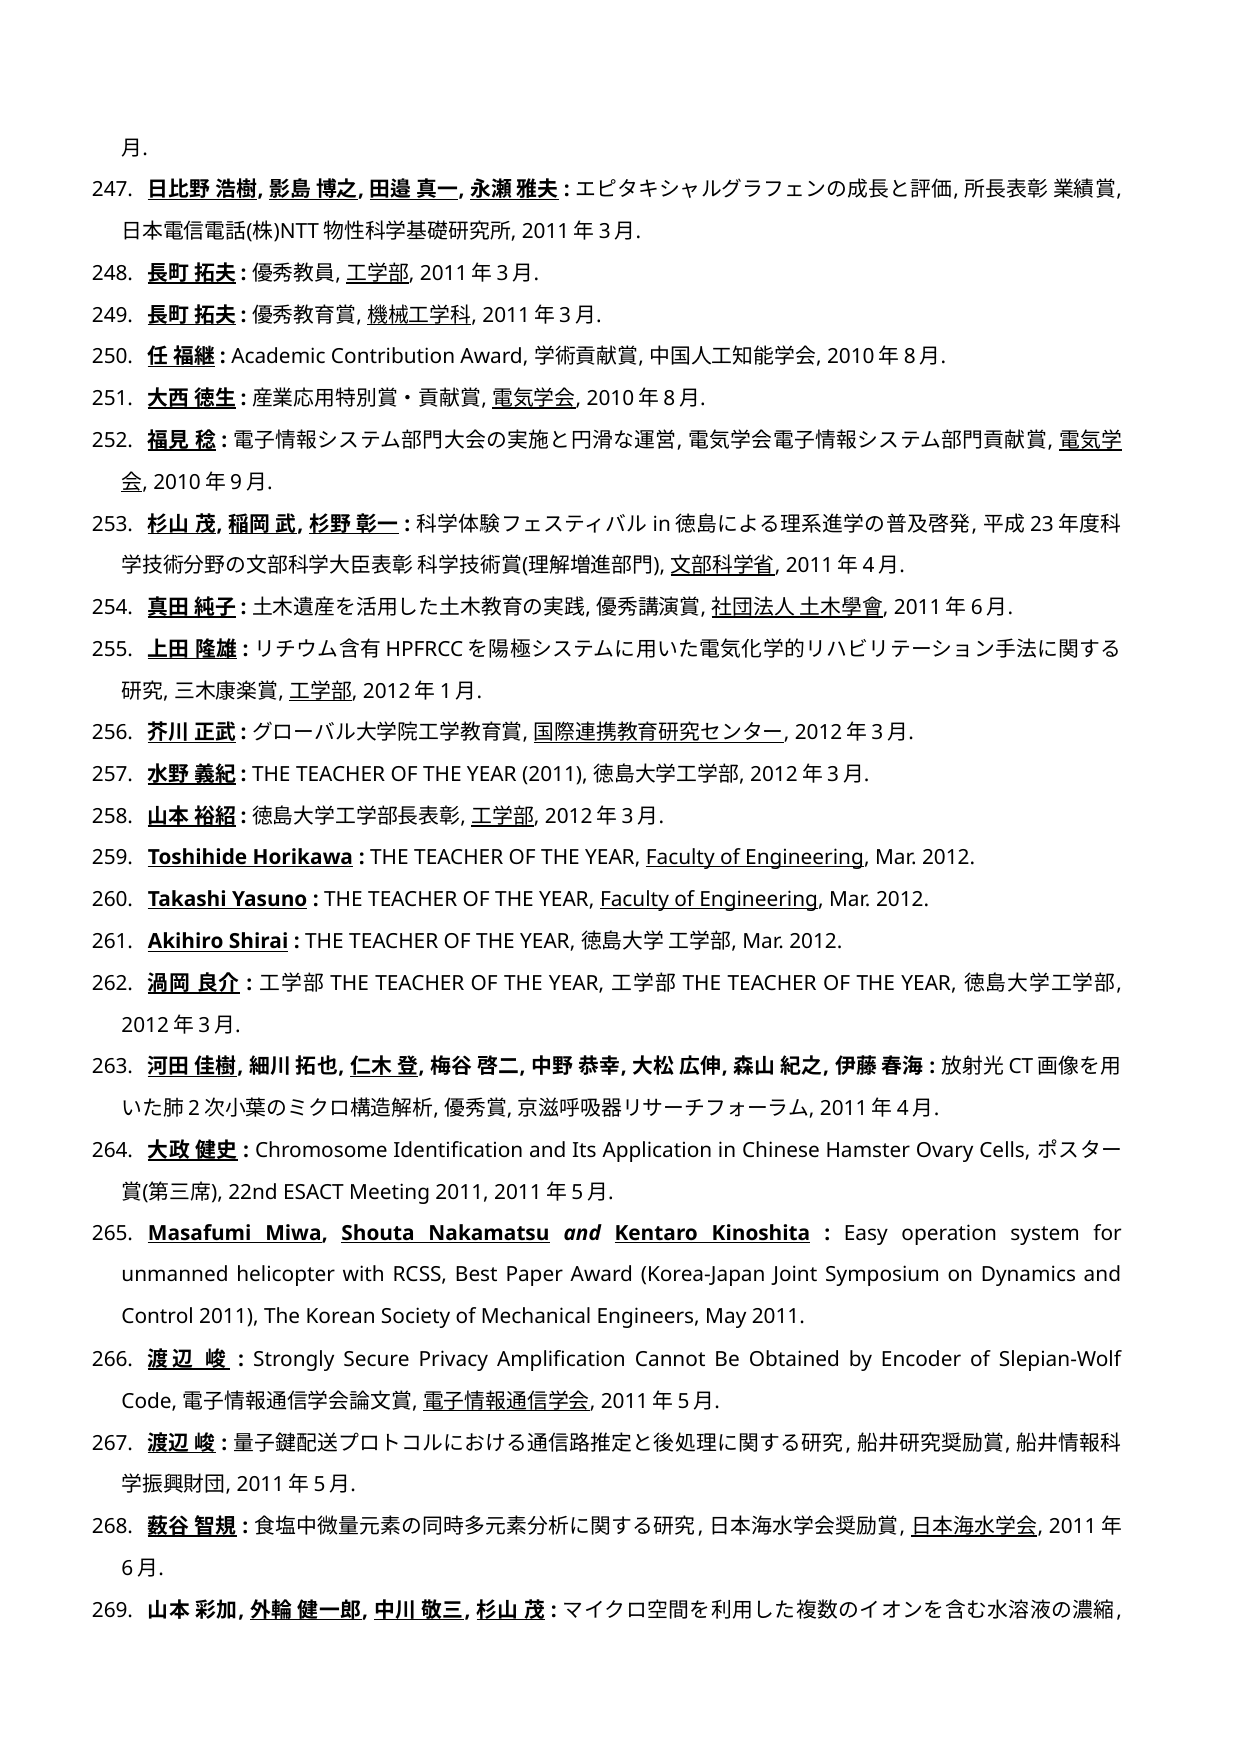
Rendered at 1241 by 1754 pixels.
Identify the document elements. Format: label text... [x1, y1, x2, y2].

list 渡辺 峻 : 量子鍵配送プロトコルにおける通信路推定と後処理に関する研究, 船井研究奨励賞, 船井情報科学振興財団, 2011年5月. [92, 1420, 1122, 1503]
list Toshihide Horikawa : THE TEACHER OF THE YEAR, Faculty of Engineering, Mar. 2012. [92, 835, 1122, 877]
list 渡辺 峻 : Strongly Secure Privacy Amplification Cannot Be Obtained by Encoder of Slepian-Wolf Code, 電子情報通信学会論文賞, 電子情報通信学会, 2011年5月. [92, 1336, 1122, 1420]
list 河田 佳樹, 細川 拓也, 仁木 登, 梅谷 啓二, 中野 恭幸, 大松 広伸, 森山 紀之, 伊藤 春海 : 放射光CT画像を用いた肺2次小葉のミクロ構造解析, 優秀賞, 京滋呼吸器リサーチフォーラム, 2011年4月. [92, 1044, 1122, 1128]
list 長町 拓夫 : 優秀教員, 工学部, 2011年3月. [92, 250, 1122, 292]
list 福見 稔 : 電子情報システム部門大会の実施と円滑な運営, 電気学会電子情報システム部門貢献賞, 電気学会, 2010年9月. [92, 417, 1122, 501]
list 日比野 浩樹, 影島 博之, 田邉 真一, 永瀬 雅夫 : エピタキシャルグラフェンの成長と評価, 所長表彰 業績賞, 日本電信電話(株)NTT物性科学基礎研究所, 2011年3月. [92, 167, 1122, 250]
list 上田 隆雄 : リチウム含有HPFRCCを陽極システムに用いた電気化学的リハビリテーション手法に関する研究, 三木康楽賞, 工学部, 2012年1月. [92, 626, 1122, 710]
list 大西 徳生 : 産業応用特別賞・貢献賞, 電気学会, 2010年8月. [92, 376, 1122, 417]
list 水野 義紀 : THE TEACHER OF THE YEAR (2011), 徳島大学工学部, 2012年3月. [92, 752, 1122, 793]
list 芥川 正武 : グローバル大学院工学教育賞, 国際連携教育研究センター, 2012年3月. [92, 710, 1122, 752]
list 山本 裕紹 : 徳島大学工学部長表彰, 工学部, 2012年3月. [92, 793, 1122, 835]
list 任 福継 : Academic Contribution Award, 学術貢献賞, 中国人工知能学会, 2010年8月. [92, 334, 1122, 376]
list 渦岡 良介 : 工学部 THE TEACHER OF THE YEAR, 工学部 THE TEACHER OF THE YEAR, 徳島大学工学部, 2012年3月. [92, 961, 1122, 1044]
list 薮谷 智規 : 食塩中微量元素の同時多元素分析に関する研究, 日本海水学会奨励賞, 日本海水学会, 2011年6月. [92, 1503, 1122, 1587]
list Takashi Yasuno : THE TEACHER OF THE YEAR, Faculty of Engineering, Mar. 2012. [92, 877, 1122, 919]
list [92, 1587, 1122, 1629]
list 杉山 茂, 稲岡 武, 杉野 彰一 : 科学体験フェスティバルin徳島による理系進学の普及啓発, 平成23年度科学技術分野の文部科学大臣表彰 科学技術賞(理解増進部門), 文部科学省, 2011年4月. [92, 501, 1122, 584]
list 真田 純子 : 土木遺産を活用した土木教育の実践, 優秀講演賞, 社団法人 土木學會, 2011年6月. [92, 584, 1122, 626]
list Masafumi Miwa, Shouta Nakamatsu and Kentaro Kinoshita : Easy operation system for unmanned helicopter with RCSS, Best Paper Award (Korea-Japan Joint Symposium on Dynamics and Control 2011), The Korean Society of Mechanical Engineers, May 2011. [92, 1211, 1122, 1336]
list 大政 健史 : Chromosome Identification and Its Application in Chinese Hamster Ovary Cells, ポスター賞(第三席), 22nd ESACT Meeting 2011, 2011年5月. [92, 1128, 1122, 1211]
list 長町 拓夫 : 優秀教育賞, 機械工学科, 2011年3月. [92, 292, 1122, 334]
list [92, 125, 1122, 167]
list Akihiro Shirai : THE TEACHER OF THE YEAR, 徳島大学 工学部, Mar. 2012. [92, 919, 1122, 961]
